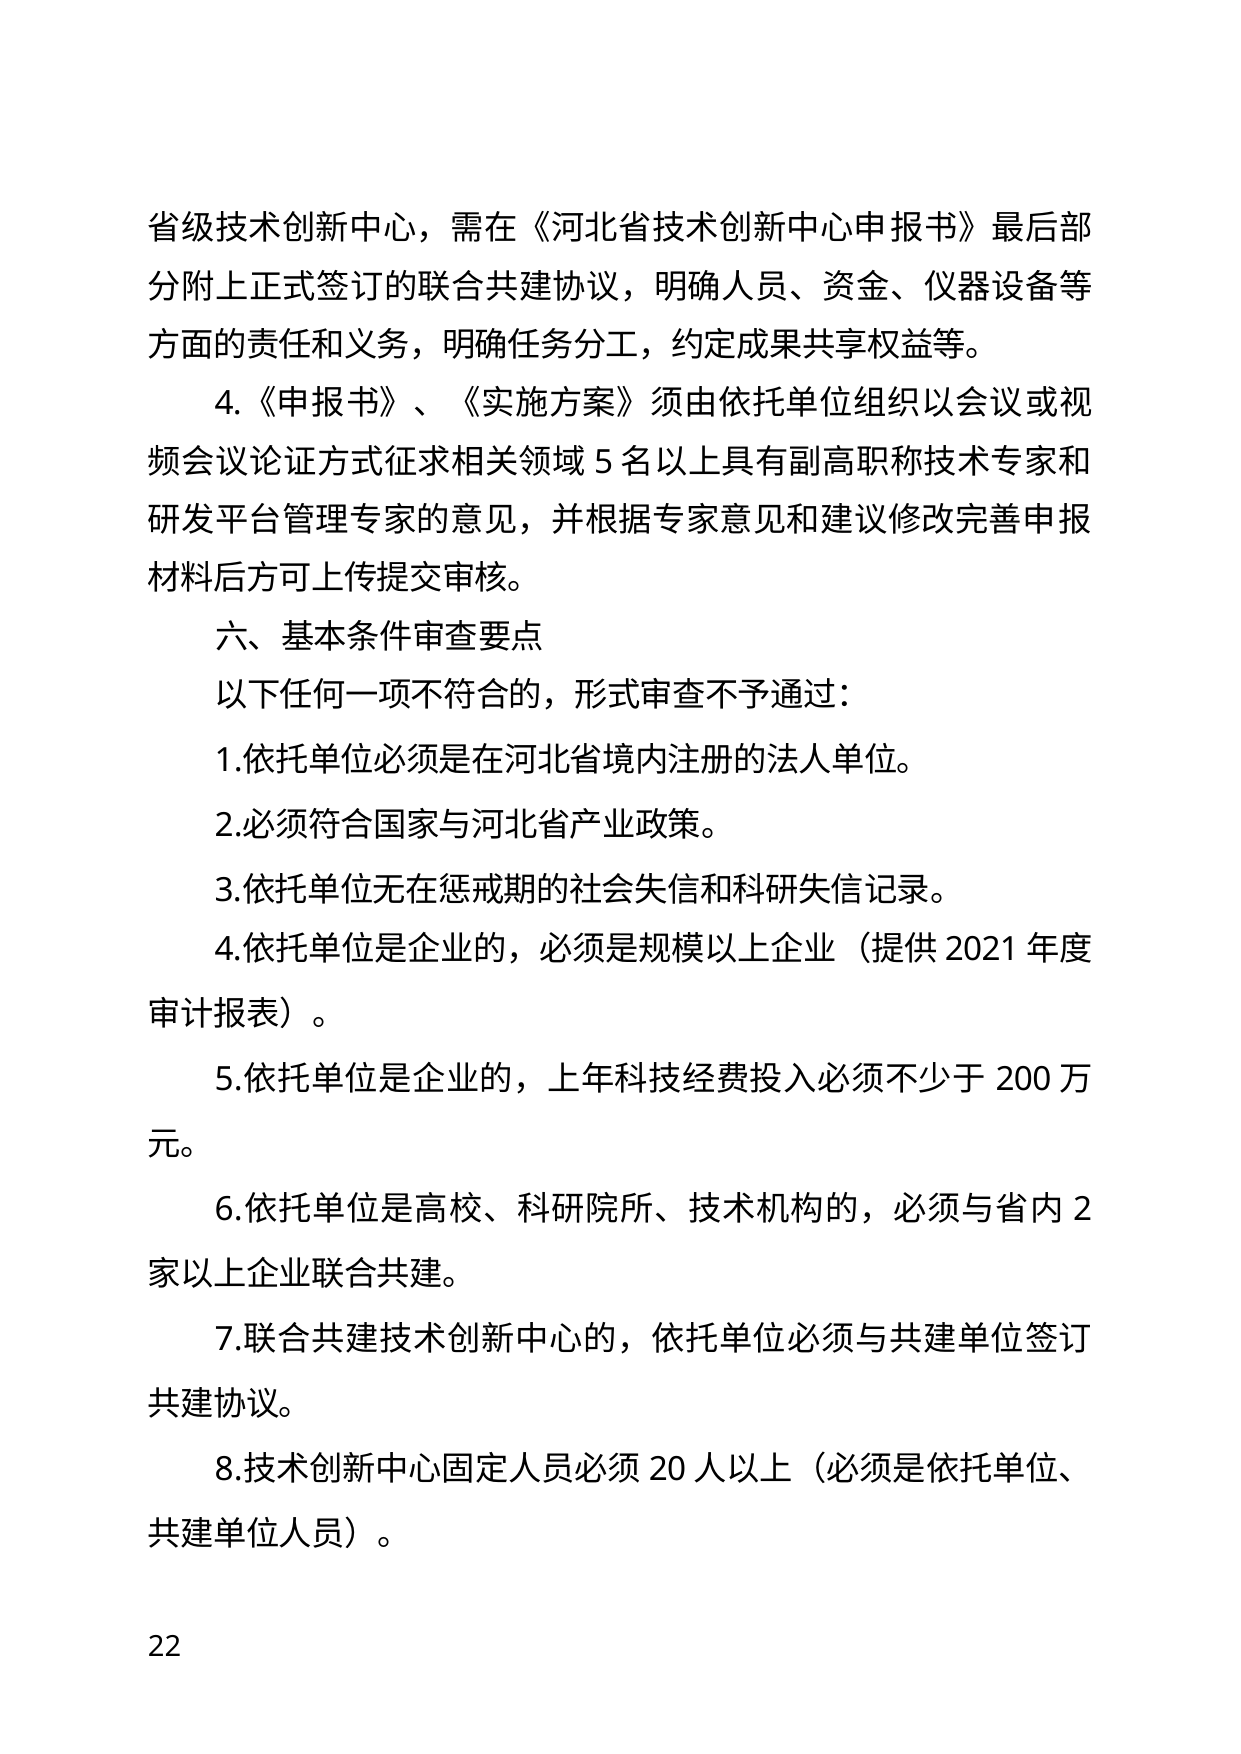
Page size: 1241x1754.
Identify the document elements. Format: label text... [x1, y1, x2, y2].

text 8.技术创新中心固定人员必须20人以上（必须是依托单位、共建单位人员）。 [148, 1433, 1092, 1563]
text 4.《申报书》、《实施方案》须由依托单位组织以会议或视频会议论证方式征求相关领域5名以上具有副高职称技术专家和研发平台管理专家的意见，并根据专家意见和建议修改完善申报材料后方可上传提交审核。 [148, 368, 1092, 601]
text 以下任何一项不符合的，形式审查不予通过： [148, 660, 1092, 725]
text 5.依托单位是企业的，上年科技经费投入必须不少于200万元。 [148, 1043, 1092, 1173]
text 2.必须符合国家与河北省产业政策。 [148, 790, 1092, 855]
text 1.依托单位必须是在河北省境内注册的法人单位。 [148, 725, 1092, 790]
text 4.依托单位是企业的，必须是规模以上企业（提供2021年度审计报表）。 [148, 913, 1092, 1043]
text 3.依托单位无在惩戒期的社会失信和科研失信记录。 [148, 855, 1092, 913]
text 六、基本条件审查要点 [148, 601, 1092, 660]
text 7.联合共建技术创新中心的，依托单位必须与共建单位签订共建协议。 [148, 1303, 1092, 1433]
text 6.依托单位是高校、科研院所、技术机构的，必须与省内2家以上企业联合共建。 [148, 1173, 1092, 1303]
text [148, 193, 1092, 368]
